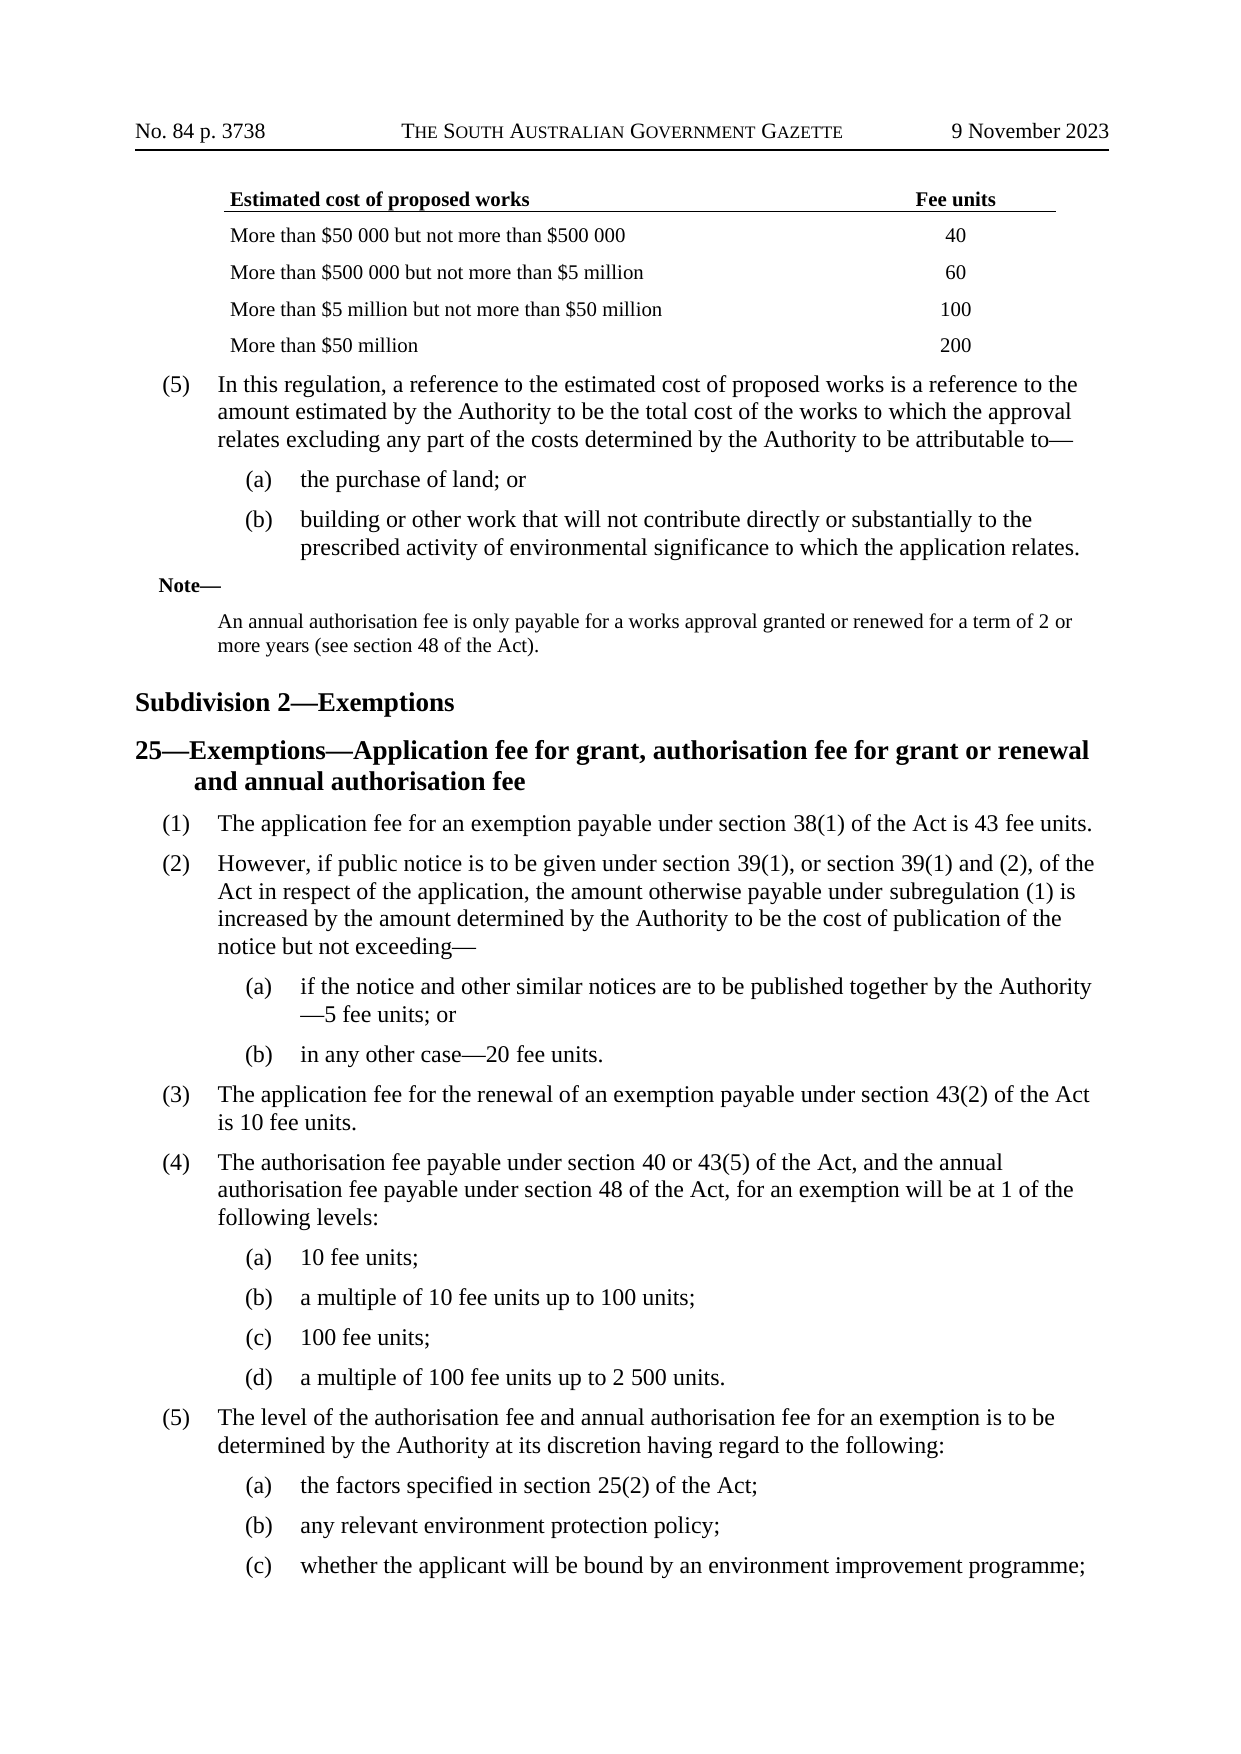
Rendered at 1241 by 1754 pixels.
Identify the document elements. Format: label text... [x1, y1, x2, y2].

text (a) 10 fee units; [217, 1243, 1109, 1271]
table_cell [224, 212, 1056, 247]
text (5) The level of the authorisation fee and annual authorisation fee for an exemption is to be determined by the Authority at its discretion having regard to the following: [135, 1403, 1109, 1459]
text 25—Exemptions—Application fee for grant, authorisation fee for grant or renewal and annual authorisation fee [135, 734, 1109, 797]
text (c) whether the applicant will be bound by an environment improvement programme; [217, 1551, 1109, 1579]
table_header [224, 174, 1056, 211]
text (3) The application fee for the renewal of an exemption payable under section 43(2) of the Act is 10 fee units. [135, 1080, 1109, 1135]
text (4) The authorisation fee payable under section 40 or 43(5) of the Act, and the annual authorisation fee payable under section 48 of the Act, for an exemption will be at 1 of the following levels: [135, 1148, 1109, 1231]
text (a) the factors specified in section 25(2) of the Act; [217, 1471, 1109, 1499]
text (1) The application fee for an exemption payable under section 38(1) of the Act is 43 fee units. [135, 809, 1109, 837]
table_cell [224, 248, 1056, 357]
text Note— [158, 573, 1109, 597]
text (b) building or other work that will not contribute directly or substantially to the prescribed activity of environmental significance to which the application relates. [217, 505, 1109, 560]
text (d) a multiple of 100 fee units up to 2 500 units. [217, 1363, 1109, 1391]
text (b) a multiple of 10 fee units up to 100 units; [217, 1283, 1109, 1311]
text (a) the purchase of land; or [217, 465, 1109, 492]
text (b) in any other case—20 fee units. [217, 1040, 1109, 1067]
text (5) In this regulation, a reference to the estimated cost of proposed works is a reference to the amount estimated by the Authority to be the total cost of the works to which the approval relates excluding any part of the costs determined by the Authority to be attributable to— [135, 369, 1109, 452]
text (c) 100 fee units; [217, 1323, 1109, 1351]
text (2) However, if public notice is to be given under section 39(1), or section 39(1) and (2), of the Act in respect of the application, the amount otherwise payable under subregulation (1) is increased by the amount determined by the Authority to be the cost of publication of the notice but not exceeding— [135, 849, 1109, 960]
text An annual authorisation fee is only payable for a works approval granted or renewed for a term of 2 or more years (see section 48 of the Act). [217, 609, 1109, 657]
text (b) any relevant environment protection policy; [217, 1511, 1109, 1539]
text Subdivision 2—Exemptions [135, 687, 1109, 718]
text (a) if the notice and other similar notices are to be published together by the Authority—5 fee units; or [217, 972, 1109, 1027]
